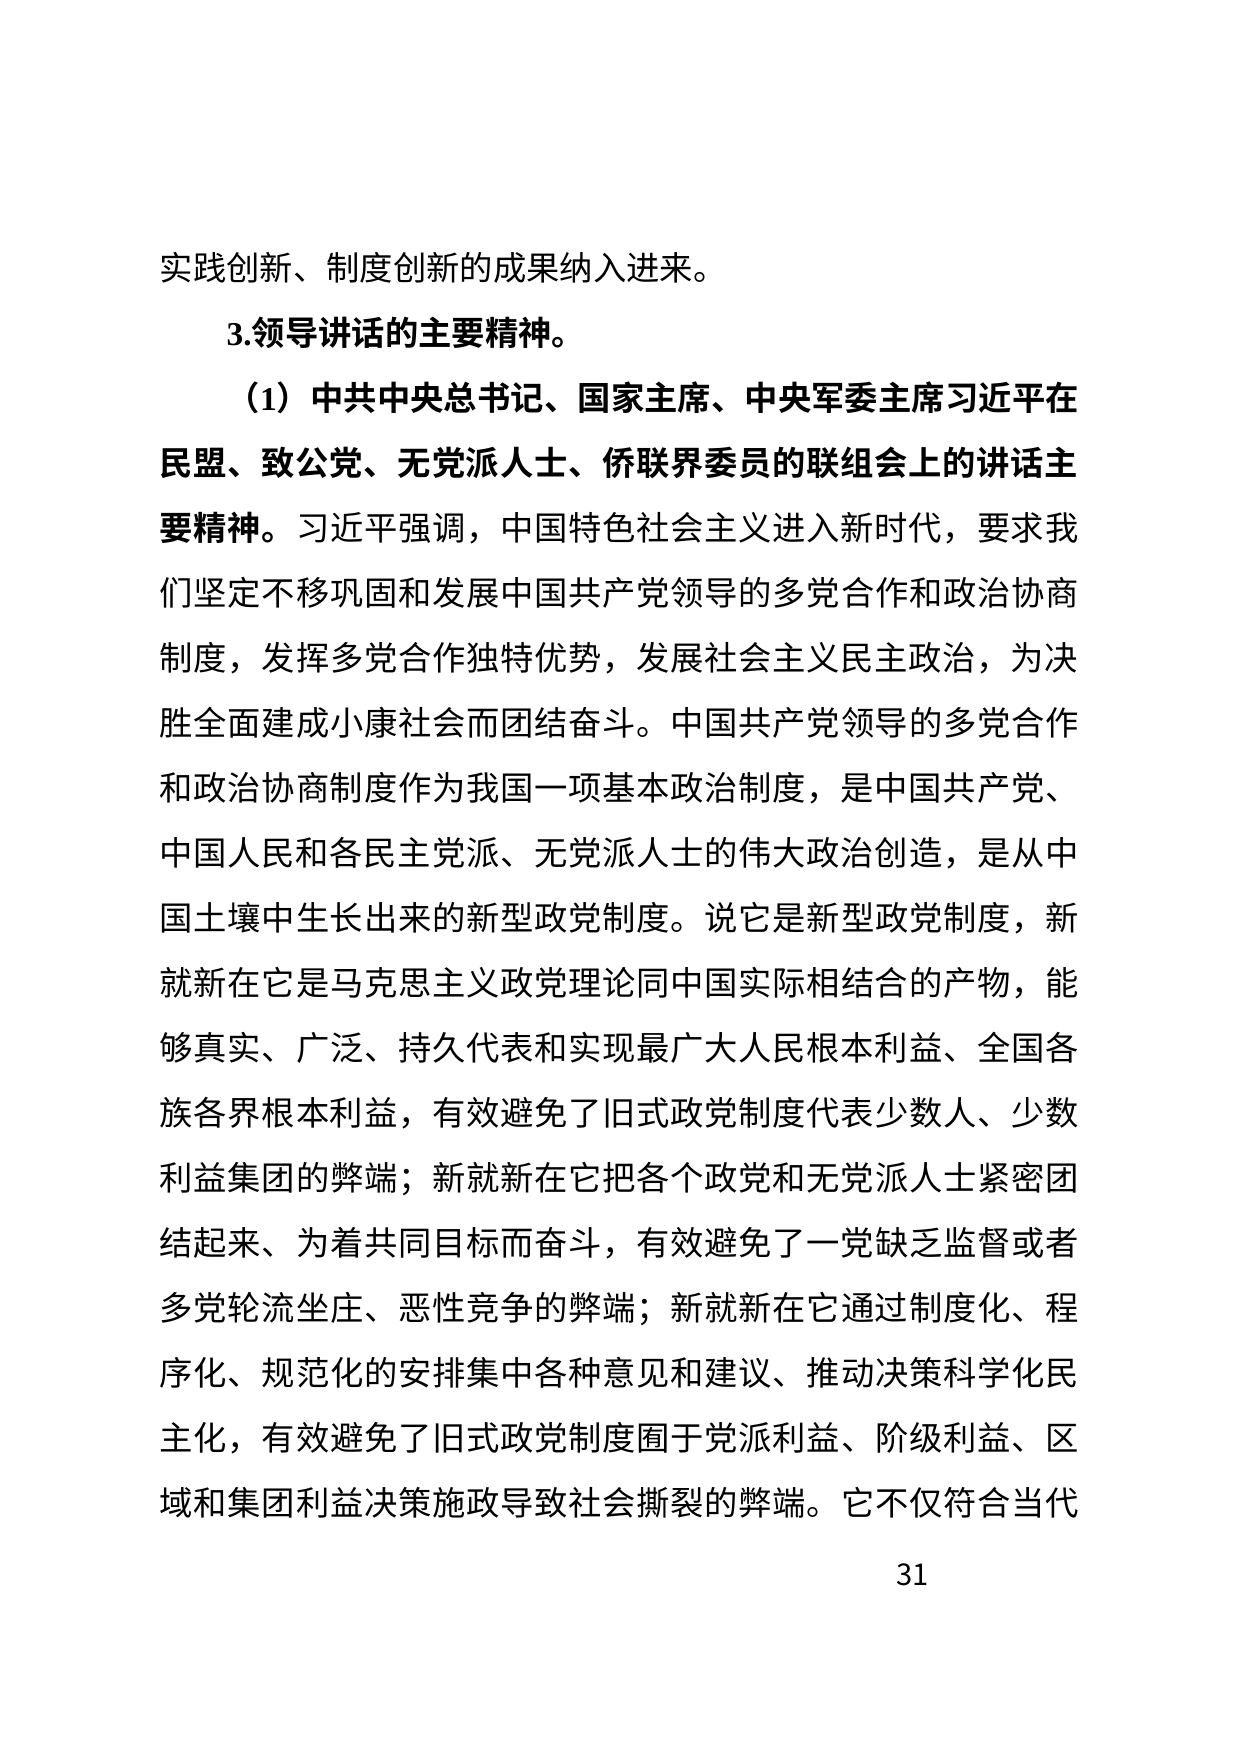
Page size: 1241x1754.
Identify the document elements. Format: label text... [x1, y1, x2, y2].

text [159, 363, 1081, 1533]
text 3.领导讲话的主要精神。 [159, 298, 1081, 363]
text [159, 233, 1081, 298]
